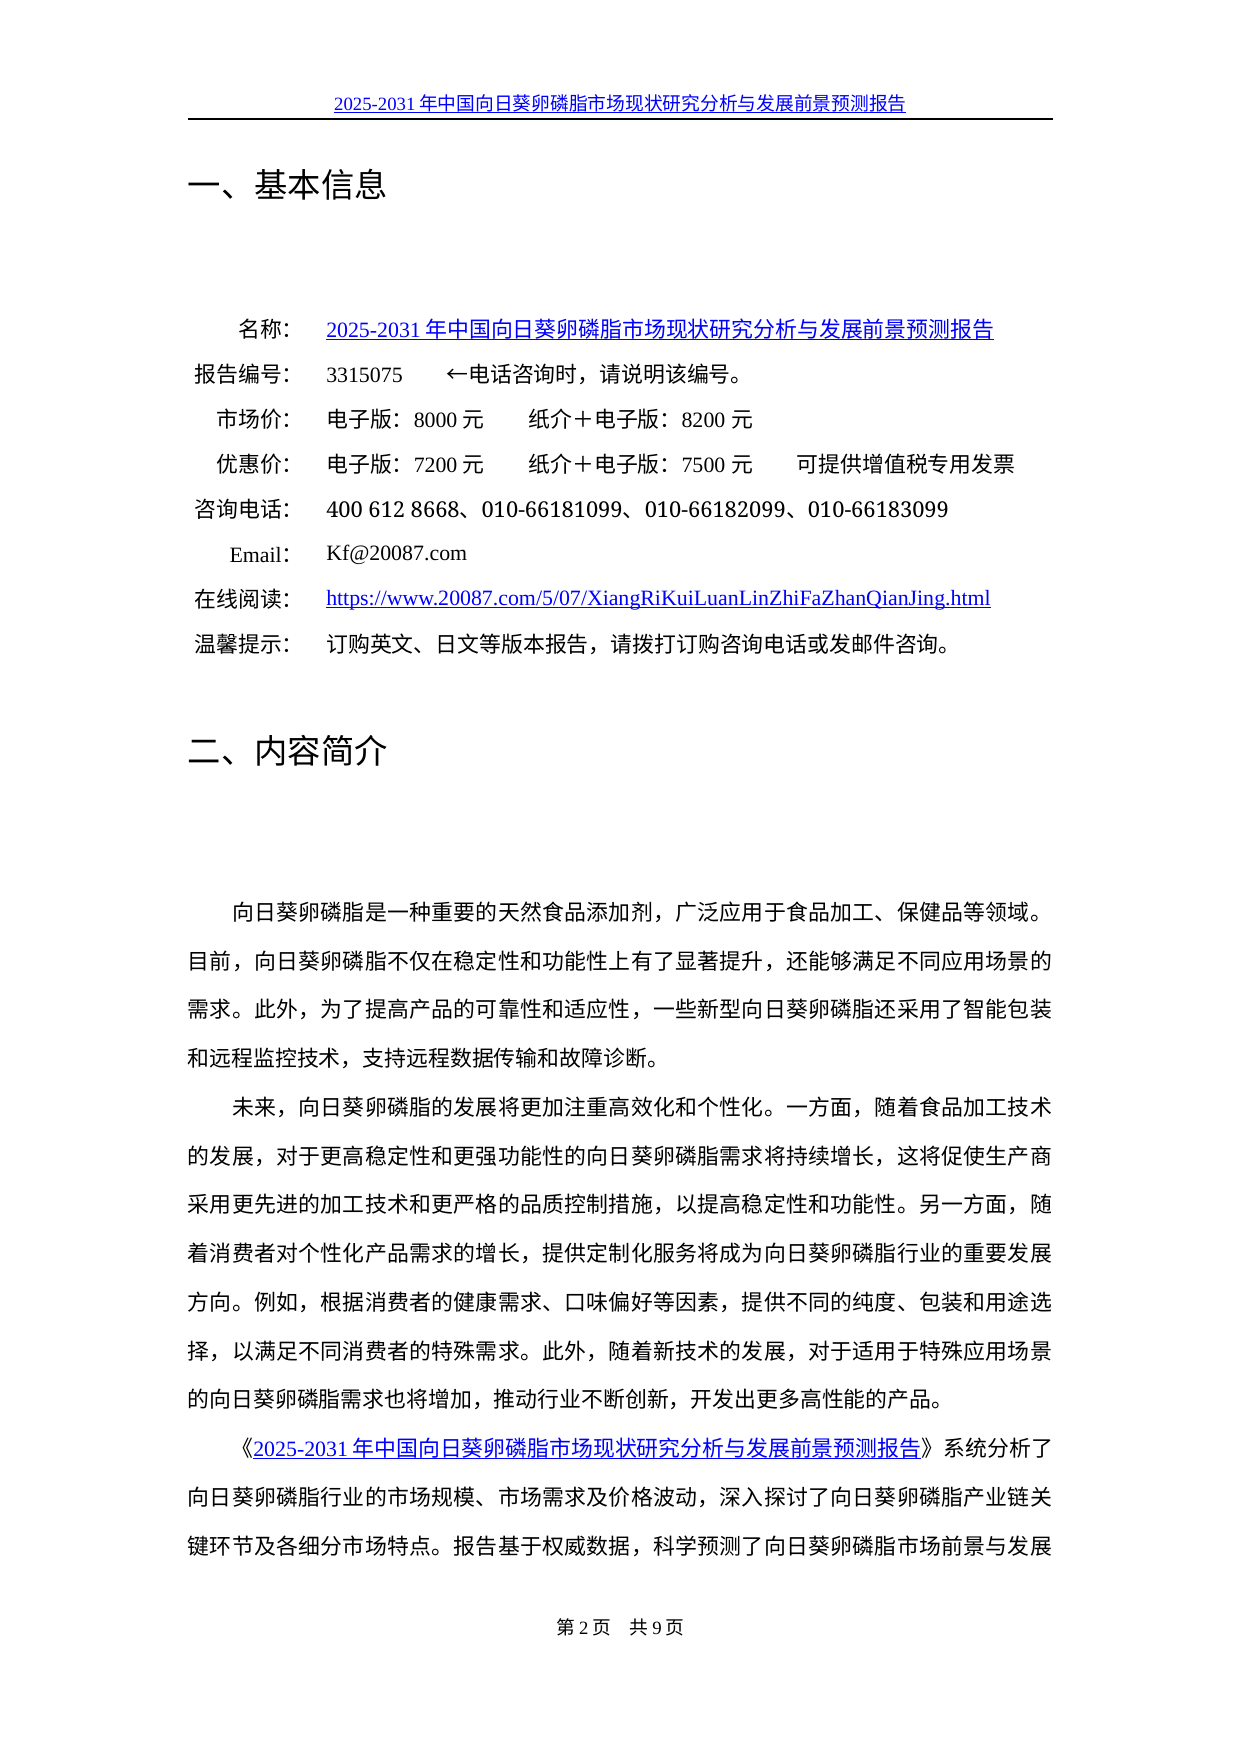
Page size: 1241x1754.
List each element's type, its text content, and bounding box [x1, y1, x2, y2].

table_cell 电子版：7200 元 纸介＋电子版：7500 元 可提供增值税专用发票 [315, 447, 1073, 492]
table_cell 订购英文、日文等版本报告，请拨打订购咨询电话或发邮件咨询。 [315, 627, 1073, 672]
table_cell 市场价： [167, 402, 315, 447]
table_cell 咨询电话： [167, 492, 315, 537]
table_cell 3315075 ←电话咨询时，请说明该编号。 [315, 357, 1073, 402]
table_header 名称： [167, 312, 315, 357]
table_cell 报告编号： [167, 357, 315, 402]
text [187, 894, 1053, 1561]
title 一、基本信息 [187, 150, 1053, 215]
table_header 2025-2031年中国向日葵卵磷脂市场现状研究分析与发展前景预测报告 [315, 312, 1073, 357]
table_cell Email： [167, 537, 315, 582]
title 二、内容简介 [187, 717, 1053, 782]
table_cell 在线阅读： [167, 582, 315, 627]
table_cell 电子版：8000 元 纸介＋电子版：8200 元 [315, 402, 1073, 447]
table_cell Kf@20087.com [315, 537, 1073, 582]
table_cell 400 612 8668、010-66181099、010-66182099、010-66183099 [315, 492, 1073, 537]
table_cell 优惠价： [167, 447, 315, 492]
table_cell [315, 582, 1073, 627]
table_cell 温馨提示： [167, 627, 315, 672]
